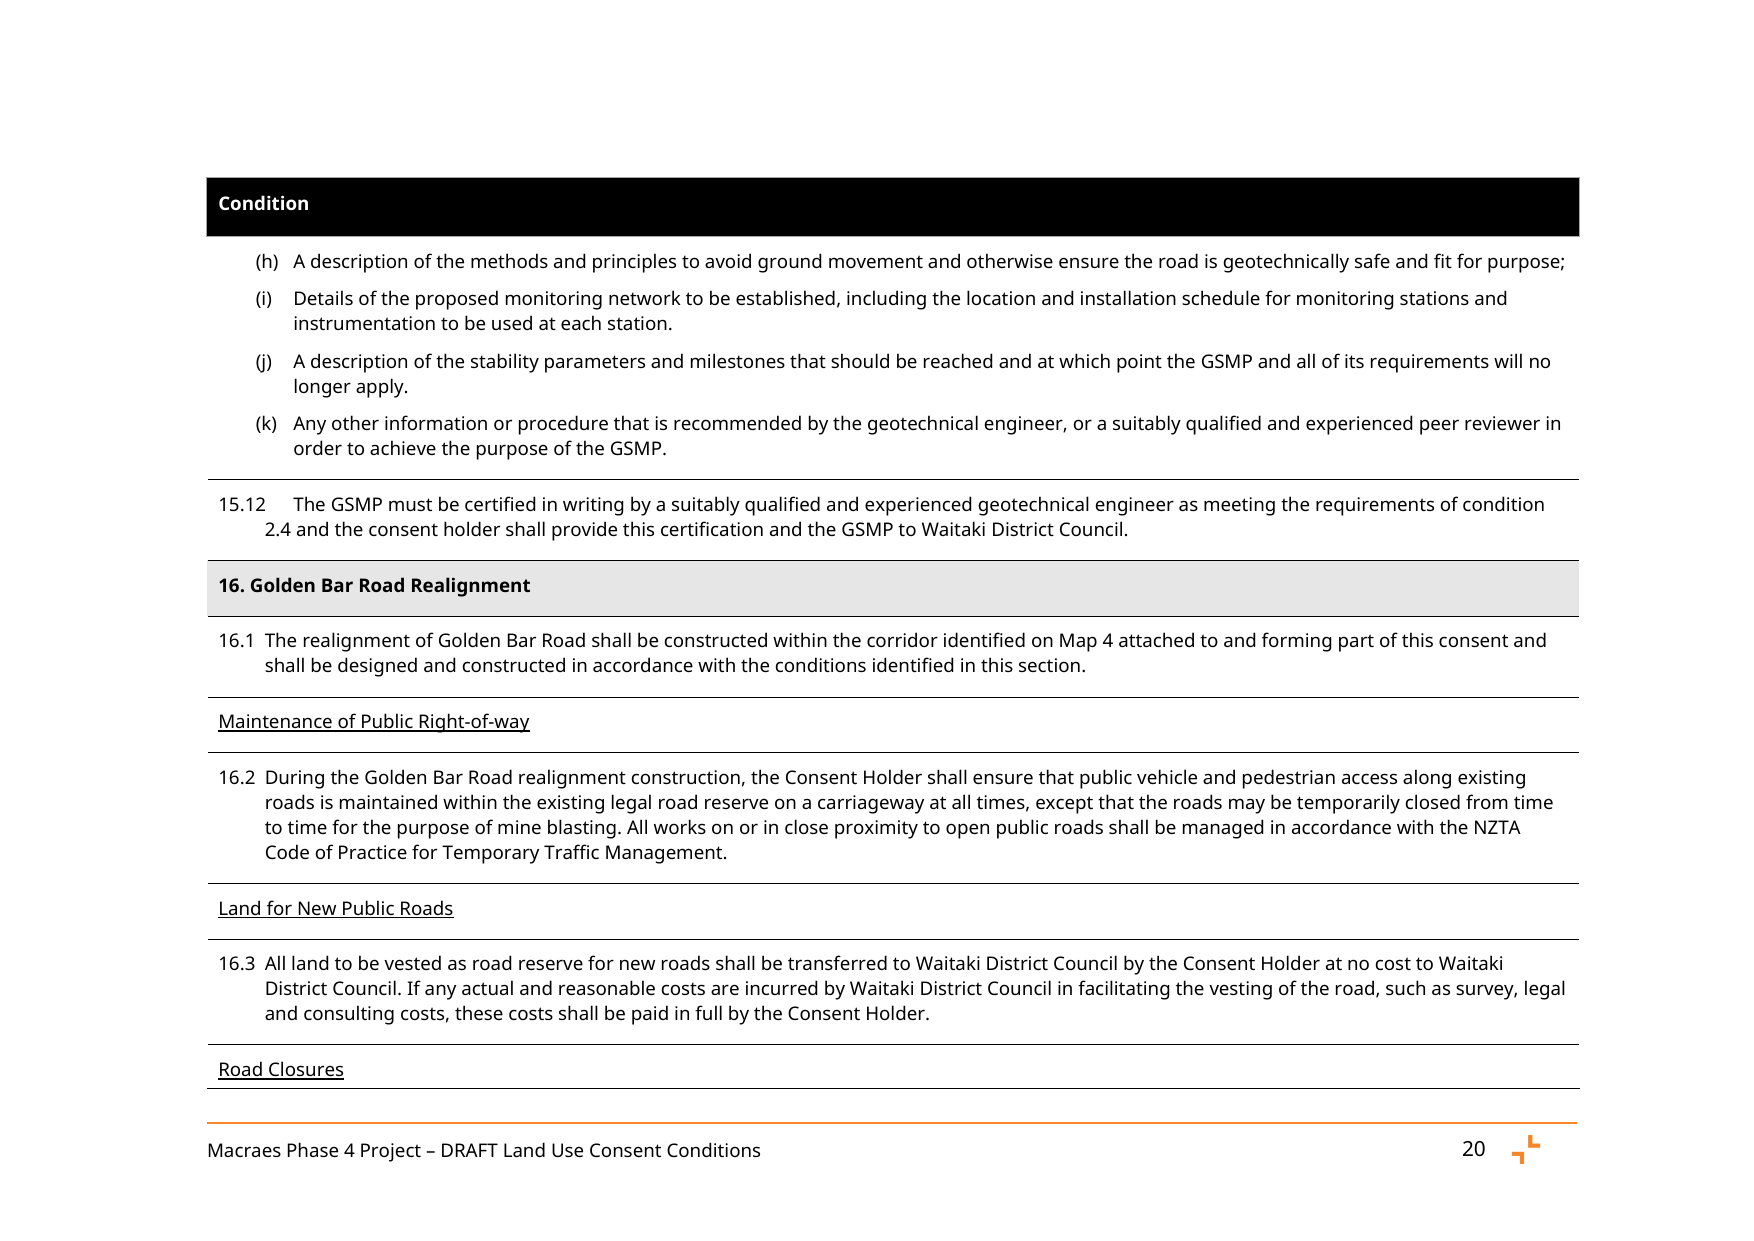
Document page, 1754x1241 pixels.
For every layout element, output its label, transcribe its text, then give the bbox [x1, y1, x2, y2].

table_header Condition [207, 178, 1579, 236]
table_cell During the Golden Bar Road realignment construction, the Consent Holder shall ensure that public vehicle and pedestrian access along existing roads is maintained within the existing legal road reserve on a carriageway at all times, except that the roads may be temporarily closed from time to time for the purpose of mine blasting. All works on or in close proximity to open public roads shall be managed in accordance with the NZTA Code of Practice for Temporary Traffic Management. [207, 753, 1579, 883]
table_cell Land for New Public Roads [207, 884, 1579, 938]
picture [1511, 1135, 1541, 1164]
table_cell Maintenance of Public Right-of-way [207, 698, 1579, 752]
table_cell Road Closures [207, 1045, 1579, 1087]
table_cell The GSMP must be certified in writing by a suitably qualified and experienced geotechnical engineer as meeting the requirements of condition 2.4 and the consent holder shall provide this certification and the GSMP to Waitaki District Council. [207, 480, 1579, 560]
table_cell 16. Golden Bar Road Realignment [207, 561, 1579, 616]
table_cell All land to be vested as road reserve for new roads shall be transferred to Waitaki District Council by the Consent Holder at no cost to Waitaki District Council. If any actual and reasonable costs are incurred by Waitaki District Council in facilitating the vesting of the road, such as survey, legal and consulting costs, these costs shall be paid in full by the Consent Holder. [207, 940, 1579, 1044]
table_cell The realignment of Golden Bar Road shall be constructed within the corridor identified on Map 4 attached to and forming part of this consent and shall be designed and constructed in accordance with the conditions identified in this section. [207, 617, 1579, 696]
